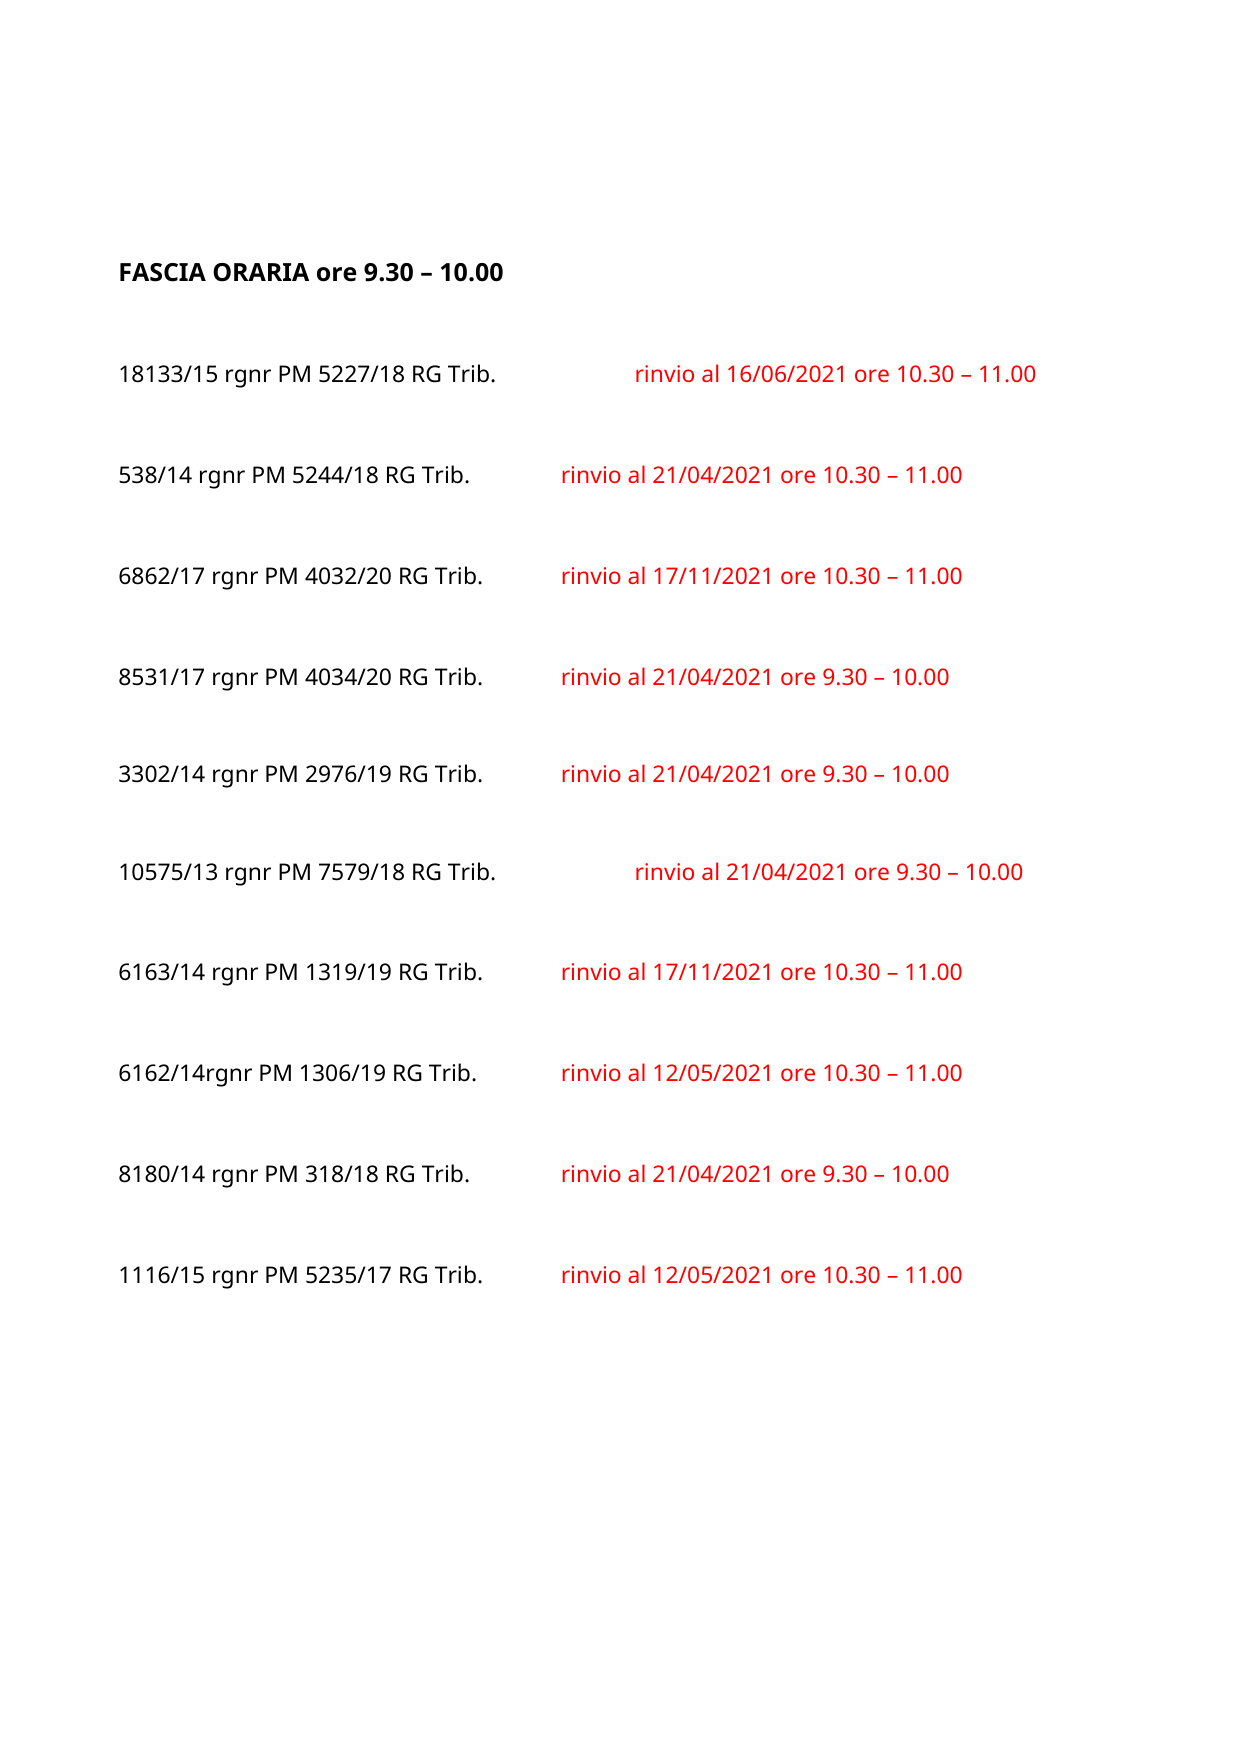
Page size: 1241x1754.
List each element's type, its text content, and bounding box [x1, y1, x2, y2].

text 8531/17 rgnr PM 4034/20 RG Trib. rinvio al 21/04/2021 ore 9.30 – 10.00 [118, 661, 1122, 692]
text 18133/15 rgnr PM 5227/18 RG Trib. rinvio al 16/06/2021 ore 10.30 – 11.00 [118, 358, 1122, 389]
text 10575/13 rgnr PM 7579/18 RG Trib. rinvio al 21/04/2021 ore 9.30 – 10.00 [118, 855, 1122, 887]
text 6162/14rgnr PM 1306/19 RG Trib. rinvio al 12/05/2021 ore 10.30 – 11.00 [118, 1057, 1122, 1088]
text 3302/14 rgnr PM 2976/19 RG Trib. rinvio al 21/04/2021 ore 9.30 – 10.00 [118, 758, 1122, 789]
text 8180/14 rgnr PM 318/18 RG Trib. rinvio al 21/04/2021 ore 9.30 – 10.00 [118, 1158, 1122, 1189]
text 1116/15 rgnr PM 5235/17 RG Trib. rinvio al 12/05/2021 ore 10.30 – 11.00 [118, 1259, 1122, 1290]
text 538/14 rgnr PM 5244/18 RG Trib. rinvio al 21/04/2021 ore 10.30 – 11.00 [118, 459, 1122, 490]
text 6862/17 rgnr PM 4032/20 RG Trib. rinvio al 17/11/2021 ore 10.30 – 11.00 [118, 560, 1122, 591]
text 6163/14 rgnr PM 1319/19 RG Trib. rinvio al 17/11/2021 ore 10.30 – 11.00 [118, 956, 1122, 987]
text FASCIA ORARIA ore 9.30 – 10.00 [118, 254, 1122, 288]
